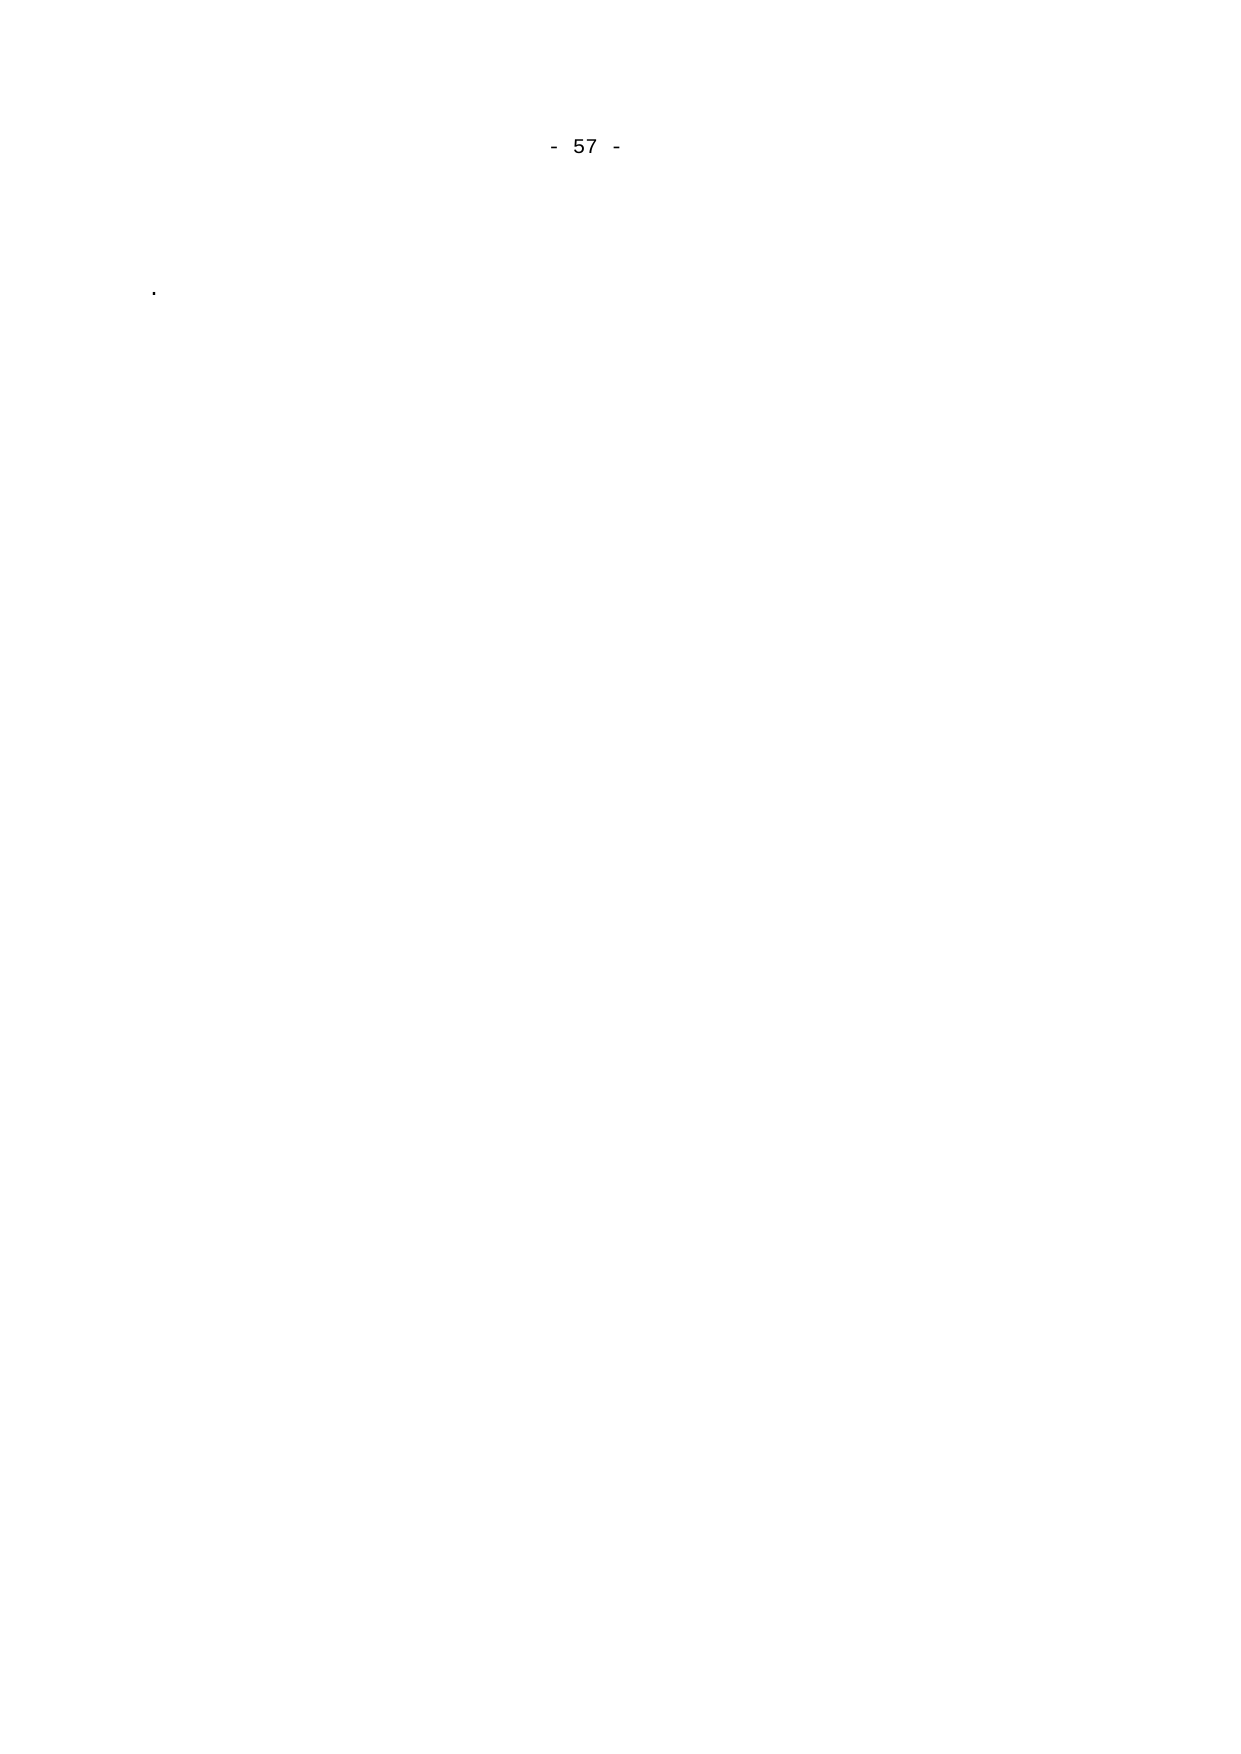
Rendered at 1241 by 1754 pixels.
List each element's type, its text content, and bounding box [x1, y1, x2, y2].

text . [148, 278, 1152, 301]
text - 57 - [148, 136, 1152, 159]
